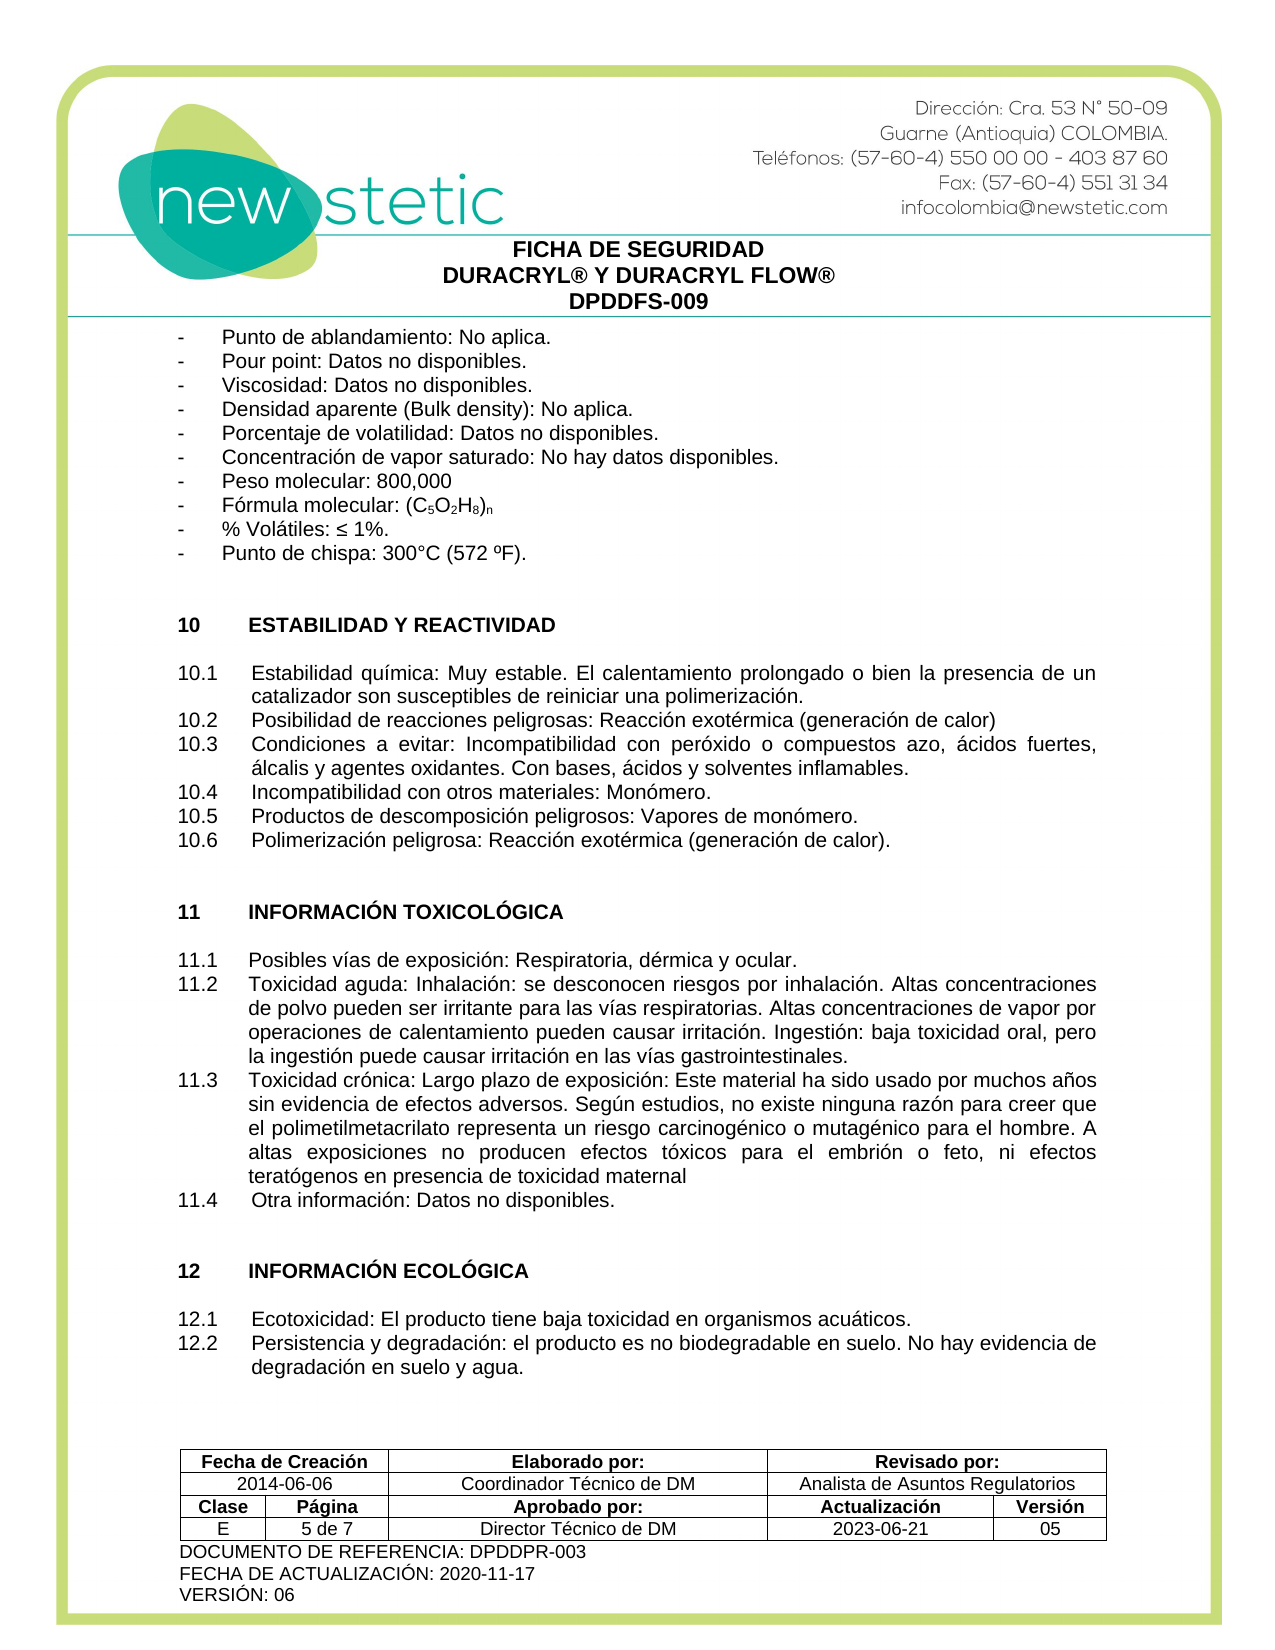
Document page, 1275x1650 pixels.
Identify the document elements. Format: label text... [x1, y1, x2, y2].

list Concentración de vapor saturado: No hay datos disponibles. [177, 445, 1098, 469]
list Ecotoxicidad: El producto tiene baja toxicidad en organismos acuáticos. [177, 1307, 1098, 1331]
list Peso molecular: 800,000 [177, 469, 1098, 493]
list Fórmula molecular: (C5O2H8)n [177, 493, 1098, 517]
subtitle Posibles vías de exposición: Respiratoria, dérmica y ocular. [177, 948, 1098, 972]
subtitle Punto de chispa: 300°C (572 ºF). [177, 541, 1098, 564]
list Densidad aparente (Bulk density): No aplica. [177, 397, 1098, 421]
subtitle % Volátiles: ≤ 1%. [177, 517, 1098, 541]
subtitle ESTABILIDAD Y REACTIVIDAD [177, 612, 1098, 636]
subtitle Toxicidad crónica: Largo plazo de exposición: Este material ha sido usado por muchos años sin evidencia de efectos adversos. Según estudios, no existe ninguna razón para creer que el polimetilmetacrilato representa un riesgo carcinogénico o mutagénico para el hombre. A altas exposiciones no producen efectos tóxicos para el embrión o feto, ni efectos teratógenos en presencia de toxicidad maternal [177, 1068, 1098, 1187]
list Persistencia y degradación: el producto es no biodegradable en suelo. No hay evidencia de degradación en suelo y agua. [177, 1331, 1098, 1379]
subtitle Posibilidad de reacciones peligrosas: Reacción exotérmica (generación de calor) [177, 708, 1098, 732]
subtitle Incompatibilidad con otros materiales: Monómero. [177, 780, 1098, 804]
subtitle Estabilidad química: Muy estable. El calentamiento prolongado o bien la presencia de un catalizador son susceptibles de reiniciar una polimerización. [177, 660, 1098, 708]
subtitle Toxicidad aguda: Inhalación: se desconocen riesgos por inhalación. Altas concentraciones de polvo pueden ser irritante para las vías respiratorias. Altas concentraciones de vapor por operaciones de calentamiento pueden causar irritación. Ingestión: baja toxicidad oral, pero la ingestión puede causar irritación en las vías gastrointestinales. [177, 972, 1098, 1068]
subtitle Polimerización peligrosa: Reacción exotérmica (generación de calor). [177, 828, 1098, 852]
list Pour point: Datos no disponibles. [177, 349, 1098, 373]
subtitle INFORMACIÓN ECOLÓGICA [177, 1259, 1098, 1283]
list Punto de ablandamiento: No aplica. [177, 325, 1098, 349]
subtitle Productos de descomposición peligrosos: Vapores de monómero. [177, 804, 1098, 828]
list Otra información: Datos no disponibles. [177, 1187, 1098, 1211]
subtitle INFORMACIÓN TOXICOLÓGICA [177, 900, 1098, 924]
list Porcentaje de volatilidad: Datos no disponibles. [177, 421, 1098, 445]
subtitle Condiciones a evitar: Incompatibilidad con peróxido o compuestos azo, ácidos fuertes, álcalis y agentes oxidantes. Con bases, ácidos y solventes inflamables. [177, 732, 1098, 780]
list Viscosidad: Datos no disponibles. [177, 373, 1098, 397]
picture [56, 65, 1222, 1625]
